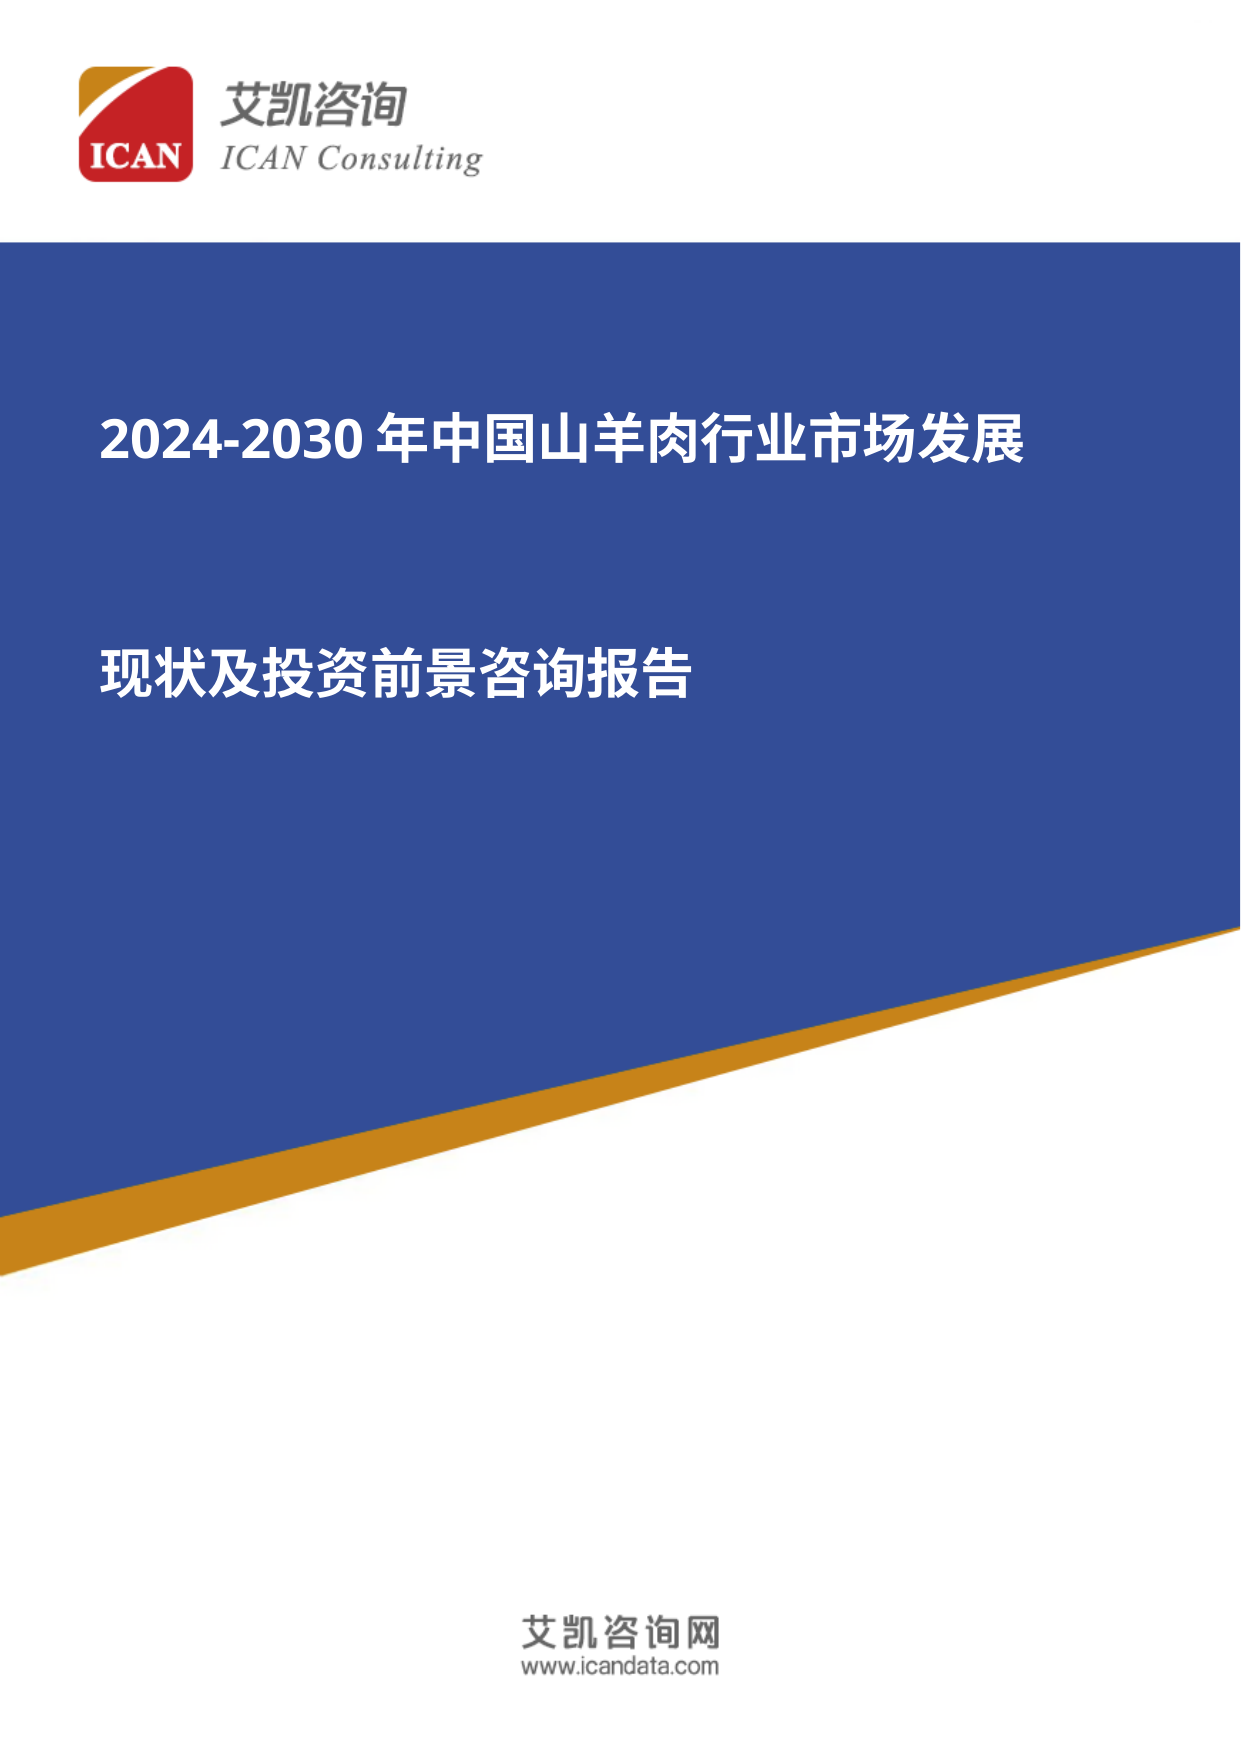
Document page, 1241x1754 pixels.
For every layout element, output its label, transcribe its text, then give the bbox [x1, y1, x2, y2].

picture [0, 5, 1241, 1754]
subtitle 2024-2030年中国山羊肉行业市场发展现状及投资前景咨询报告 [99, 386, 1053, 718]
